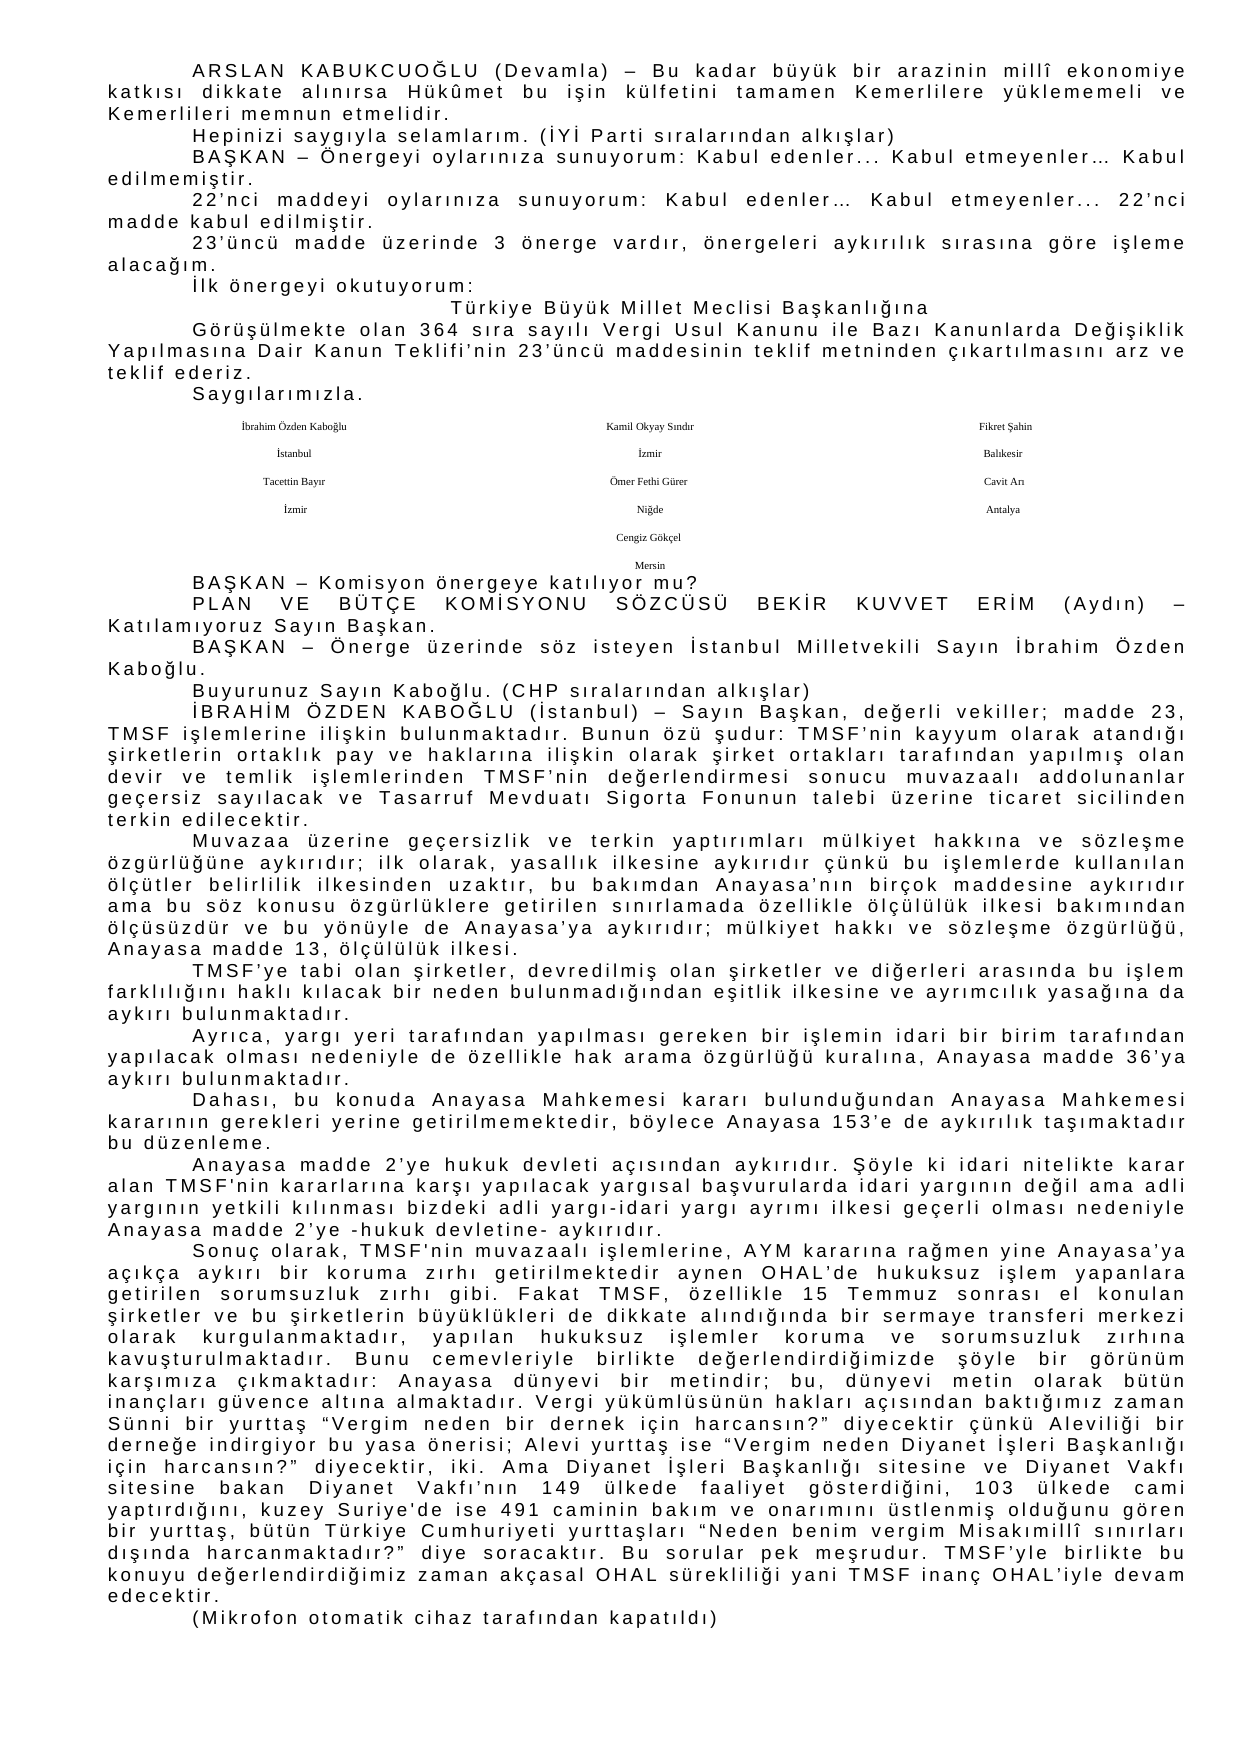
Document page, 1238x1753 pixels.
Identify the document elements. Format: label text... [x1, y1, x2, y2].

text Mersin [108, 550, 1186, 572]
text BAŞKAN – Önerge üzerinde söz isteyen İstanbul Milletvekili Sayın İbrahim Özden Kaboğlu. [108, 636, 1186, 679]
text TMSF’ye tabi olan şirketler, devredilmiş olan şirketler ve diğerleri arasında bu işlem farklılığını haklı kılacak bir neden bulunmadığından eşitlik ilkesine ve ayrımcılık yasağına da aykırı bulunmaktadır. [108, 960, 1186, 1024]
text İstanbul İzmir Balıkesir [108, 439, 1186, 460]
text İzmir Niğde Antalya [108, 494, 1186, 516]
text Saygılarımızla. [108, 383, 1186, 405]
text Görüşülmekte olan 364 sıra sayılı Vergi Usul Kanunu ile Bazı Kanunlarda Değişiklik Yapılmasına Dair Kanun Teklifi’nin 23’üncü maddesinin teklif metninden çıkartılmasını arz ve teklif ederiz. [108, 318, 1186, 383]
text Sonuç olarak, TMSF'nin muvazaalı işlemlerine, AYM kararına rağmen yine Anayasa’ya açıkça aykırı bir koruma zırhı getirilmektedir aynen OHAL’de hukuksuz işlem yapanlara getirilen sorumsuzluk zırhı gibi. Fakat TMSF, özellikle 15 Temmuz sonrası el konulan şirketler ve bu şirketlerin büyüklükleri de dikkate alındığında bir sermaye transferi merkezi olarak kurgulanmaktadır, yapılan hukuksuz işlemler koruma ve sorumsuzluk zırhına kavuşturulmaktadır. Bunu cemevleriyle birlikte değerlendirdiğimizde şöyle bir görünüm karşımıza çıkmaktadır: Anayasa dünyevi bir metindir; bu, dünyevi metin olarak bütün inançları güvence altına almaktadır. Vergi yükümlüsünün hakları açısından baktığımız zaman Sünni bir yurttaş “Vergim neden bir dernek için harcansın?” diyecektir çünkü Aleviliği bir derneğe indirgiyor bu yasa önerisi; Alevi yurttaş ise “Vergim neden Diyanet İşleri Başkanlığı için harcansın?” diyecektir, iki. Ama Diyanet İşleri Başkanlığı sitesine ve Diyanet Vakfı sitesine bakan Diyanet Vakfı’nın 149 ülkede faaliyet gösterdiğini, 103 ülkede cami yaptırdığını, kuzey Suriye'de ise 491 caminin bakım ve onarımını üstlenmiş olduğunu gören bir yurttaş, bütün Türkiye Cumhuriyeti yurttaşları “Neden benim vergim Misakımillî sınırları dışında harcanmaktadır?” diye soracaktır. Bu sorular pek meşrudur. TMSF’yle birlikte bu konuyu değerlendirdiğimiz zaman akçasal OHAL sürekliliği yani TMSF inanç OHAL’iyle devam edecektir. [108, 1240, 1186, 1607]
text Muvazaa üzerine geçersizlik ve terkin yaptırımları mülkiyet hakkına ve sözleşme özgürlüğüne aykırıdır; ilk olarak, yasallık ilkesine aykırıdır çünkü bu işlemlerde kullanılan ölçütler belirlilik ilkesinden uzaktır, bu bakımdan Anayasa’nın birçok maddesine aykırıdır ama bu söz konusu özgürlüklere getirilen sınırlamada özellikle ölçülülük ilkesi bakımından ölçüsüzdür ve bu yönüyle de Anayasa’ya aykırıdır; mülkiyet hakkı ve sözleşme özgürlüğü, Anayasa madde 13, ölçülülük ilkesi. [108, 830, 1186, 960]
text Buyurunuz Sayın Kaboğlu. (CHP sıralarından alkışlar) [108, 679, 1186, 701]
text Dahası, bu konuda Anayasa Mahkemesi kararı bulunduğundan Anayasa Mahkemesi kararının gerekleri yerine getirilmemektedir, böylece Anayasa 153’e de aykırılık taşımaktadır bu düzenleme. [108, 1089, 1186, 1154]
text 23’üncü madde üzerinde 3 önerge vardır, önergeleri aykırılık sırasına göre işleme alacağım. [108, 232, 1186, 275]
text 22’nci maddeyi oylarınıza sunuyorum: Kabul edenler… Kabul etmeyenler... 22’nci madde kabul edilmiştir. [108, 189, 1186, 232]
text İlk önergeyi okutuyorum: [108, 275, 1186, 297]
text Anayasa madde 2’ye hukuk devleti açısından aykırıdır. Şöyle ki idari nitelikte karar alan TMSF'nin kararlarına karşı yapılacak yargısal başvurularda idari yargının değil ama adli yargının yetkili kılınması bizdeki adli yargı-idari yargı ayrımı ilkesi geçerli olması nedeniyle Anayasa madde 2’ye -hukuk devletine- aykırıdır. [108, 1154, 1186, 1240]
text ARSLAN KABUKCUOĞLU (Devamla) – Bu kadar büyük bir arazinin millî ekonomiye katkısı dikkate alınırsa Hükûmet bu işin külfetini tamamen Kemerlilere yüklememeli ve Kemerlileri memnun etmelidir. [108, 60, 1186, 124]
text Hepinizi saygıyla selamlarım. (İYİ Parti sıralarından alkışlar) [108, 124, 1186, 146]
text BAŞKAN – Önergeyi oylarınıza sunuyorum: Kabul edenler... Kabul etmeyenler… Kabul edilmemiştir. [108, 146, 1186, 189]
text BAŞKAN – Komisyon önergeye katılıyor mu? [108, 572, 1186, 593]
text Tacettin Bayır Ömer Fethi Gürer Cavit Arı [108, 467, 1186, 488]
text PLAN VE BÜTÇE KOMİSYONU SÖZCÜSÜ BEKİR KUVVET ERİM (Aydın) – Katılamıyoruz Sayın Başkan. [108, 593, 1186, 636]
text (Mikrofon otomatik cihaz tarafından kapatıldı) [108, 1607, 1186, 1628]
text Ayrıca, yargı yeri tarafından yapılması gereken bir işlemin idari bir birim tarafından yapılacak olması nedeniyle de özellikle hak arama özgürlüğü kuralına, Anayasa madde 36’ya aykırı bulunmaktadır. [108, 1024, 1186, 1089]
text Türkiye Büyük Millet Meclisi Başkanlığına [108, 297, 1186, 318]
text İBRAHİM ÖZDEN KABOĞLU (İstanbul) – Sayın Başkan, değerli vekiller; madde 23, TMSF işlemlerine ilişkin bulunmaktadır. Bunun özü şudur: TMSF’nin kayyum olarak atandığı şirketlerin ortaklık pay ve haklarına ilişkin olarak şirket ortakları tarafından yapılmış olan devir ve temlik işlemlerinden TMSF’nin değerlendirmesi sonucu muvazaalı addolunanlar geçersiz sayılacak ve Tasarruf Mevduatı Sigorta Fonunun talebi üzerine ticaret sicilinden terkin edilecektir. [108, 701, 1186, 830]
text Cengiz Gökçel [108, 522, 1186, 544]
text İbrahim Özden Kaboğlu Kamil Okyay Sındır Fikret Şahin [108, 411, 1186, 432]
